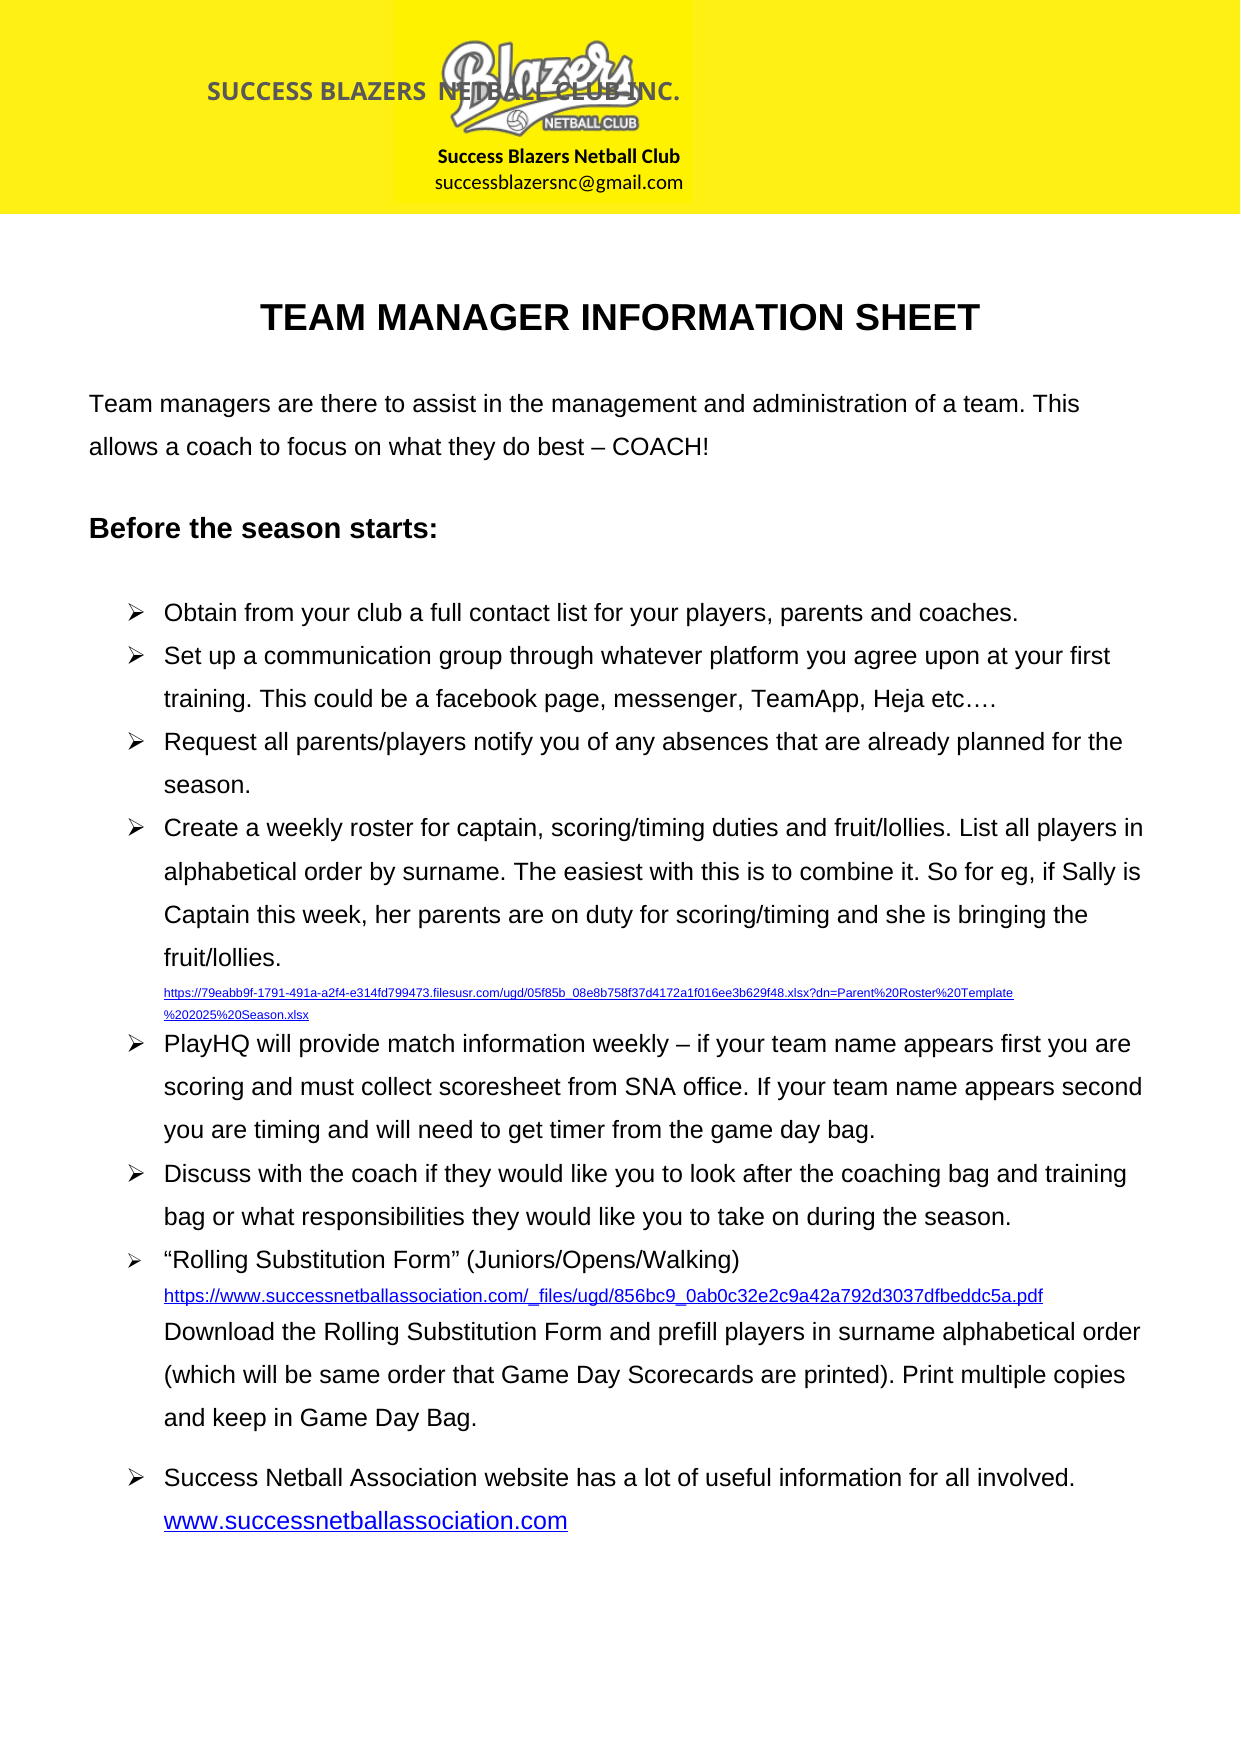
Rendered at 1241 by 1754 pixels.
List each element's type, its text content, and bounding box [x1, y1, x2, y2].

list Set up a communication group through whatever platform you agree upon at your first training. This could be a facebook page, messenger, TeamApp, Heja etc…. [126, 641, 1152, 713]
list Request all parents/players notify you of any absences that are already planned for the season. [126, 727, 1152, 799]
list Obtain from your club a full contact list for your players, parents and coaches. [126, 597, 1152, 626]
picture [393, 0, 692, 203]
list https://79eabb9f-1791-491a-a2f4-e314fd799473.filesusr.com/ugd/05f85b_08e8b758f37d4172a1f016ee3b629f48.xlsx?dn=Parent%20Roster%20Template%202025%20Season.xlsx [164, 986, 1152, 1022]
list Success Netball Association website has a lot of useful information for all involved. www.successnetballassociation.com [126, 1463, 1152, 1535]
list Discuss with the coach if they would like you to look after the coaching bag and training bag or what responsibilities they would like you to take on during the season. [126, 1159, 1152, 1231]
text TEAM MANAGER INFORMATION SHEET [89, 207, 1152, 338]
list PlayHQ will provide match information weekly – if your team name appears first you are scoring and must collect scoresheet from SNA office. If your team name appears second you are timing and will need to get timer from the game day bag. [126, 1029, 1152, 1144]
text Download the Rolling Substitution Form and prefill players in surname alphabetical order (which will be same order that Game Day Scorecards are printed). Print multiple copies and keep in Game Day Bag. [164, 1317, 1152, 1432]
text Team managers are there to assist in the management and administration of a team. This allows a coach to focus on what they do best – COACH! [89, 389, 1152, 461]
list “Rolling Substitution Form” (Juniors/Opens/Walking) https://www.successnetballassociation.com/_files/ugd/856bc9_0ab0c32e2c9a42a792d3037dfbeddc5a.pdf [126, 1245, 1152, 1306]
list Create a weekly roster for captain, scoring/timing duties and fruit/lollies. List all players in alphabetical order by surname. The easiest with this is to combine it. So for eg, if Sally is Captain this week, her parents are on duty for scoring/timing and she is bringing the fruit/lollies. [126, 813, 1152, 972]
text Before the season starts: [89, 511, 1152, 545]
